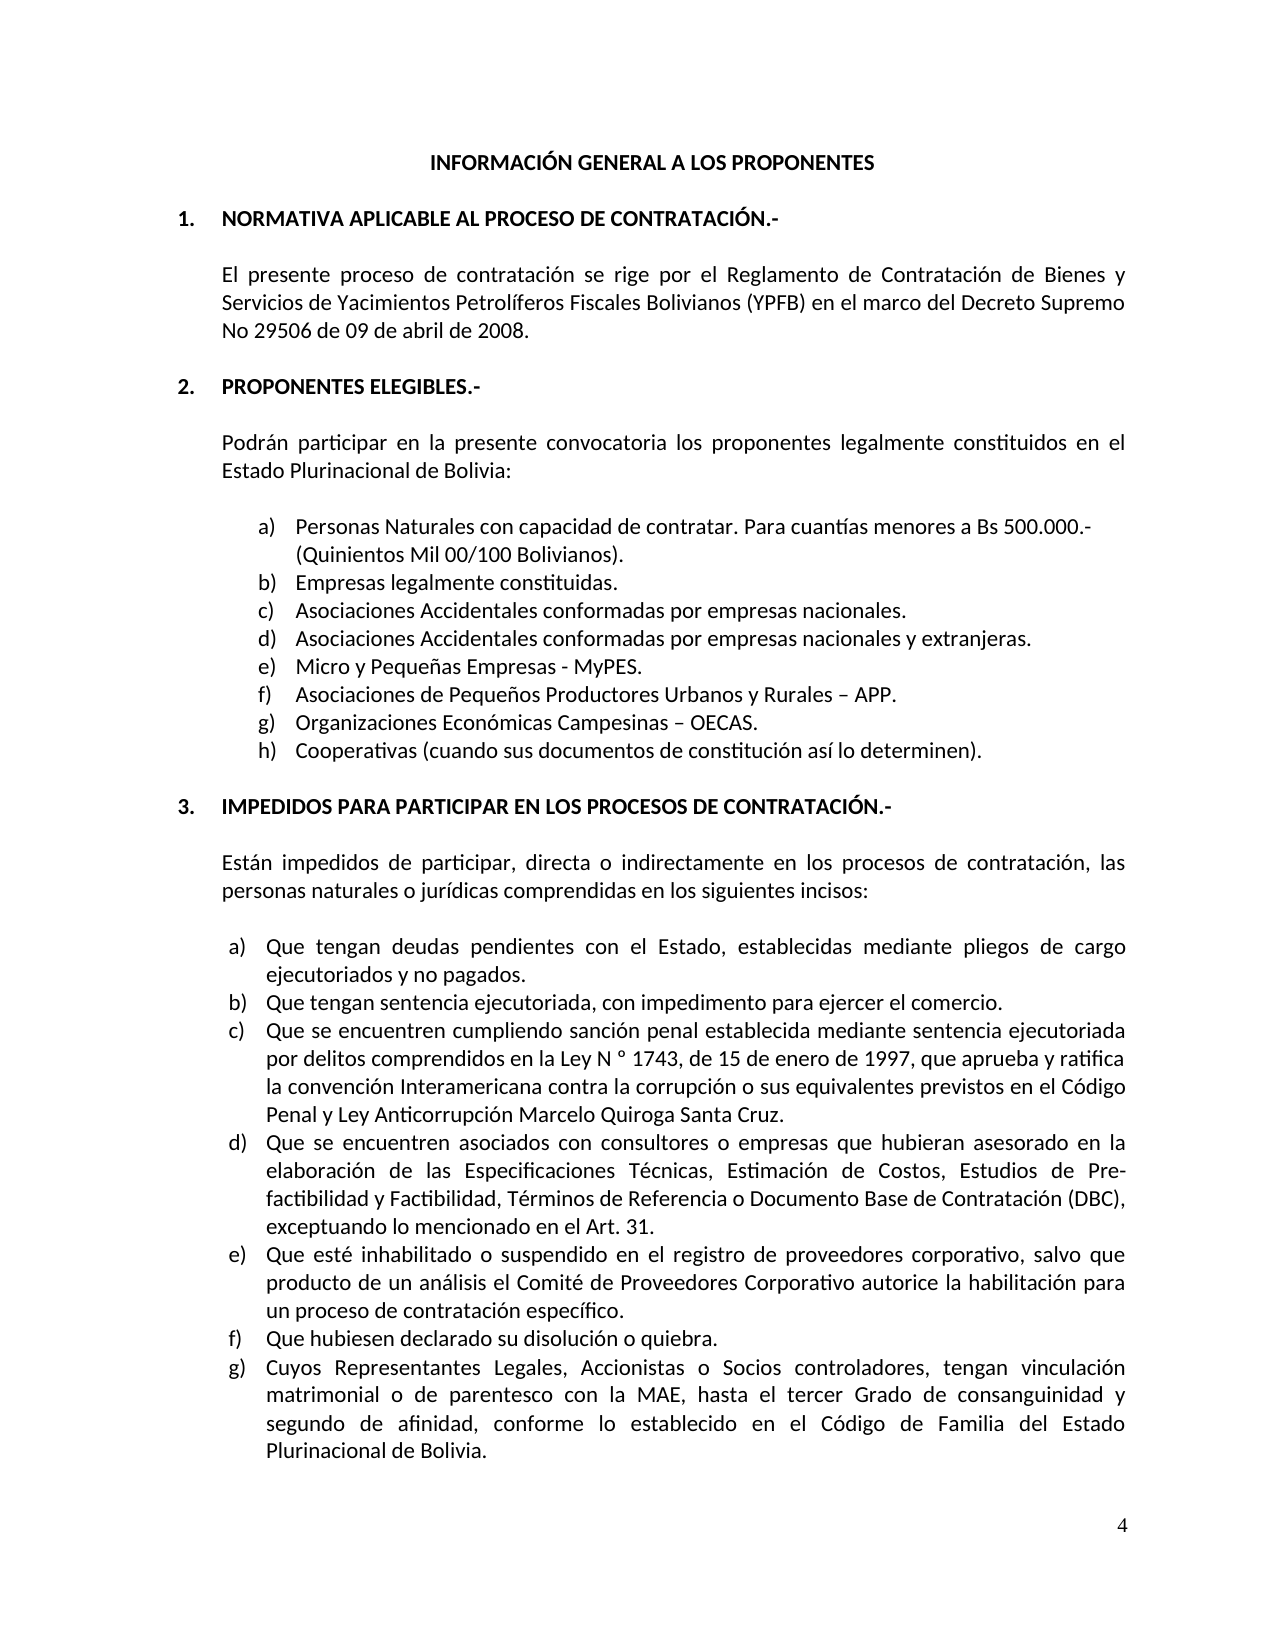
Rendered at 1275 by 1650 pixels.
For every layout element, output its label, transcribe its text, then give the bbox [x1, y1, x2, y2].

list Asociaciones Accidentales conformadas por empresas nacionales y extranjeras. [258, 624, 1127, 652]
list NORMATIVA APLICABLE AL PROCESO DE CONTRATACIÓN.- [177, 204, 1127, 232]
list Organizaciones Económicas Campesinas – OECAS. [258, 708, 1127, 736]
list Asociaciones Accidentales conformadas por empresas nacionales. [258, 596, 1127, 624]
list Están impedidos de participar, directa o indirectamente en los procesos de contratación, las personas naturales o jurídicas comprendidas en los siguientes incisos: [222, 848, 1127, 904]
list Que tengan deudas pendientes con el Estado, establecidas mediante pliegos de cargo ejecutoriados y no pagados. [228, 932, 1127, 988]
list PROPONENTES ELEGIBLES.- [177, 372, 1127, 400]
list Empresas legalmente constituidas. [258, 568, 1127, 596]
list Micro y Pequeñas Empresas - MyPES. [258, 652, 1127, 680]
list Podrán participar en la presente convocatoria los proponentes legalmente constituidos en el Estado Plurinacional de Bolivia: [222, 428, 1127, 484]
text INFORMACIÓN GENERAL A LOS PROPONENTES [177, 148, 1127, 176]
list Que esté inhabilitado o suspendido en el registro de proveedores corporativo, salvo que producto de un análisis el Comité de Proveedores Corporativo autorice la habilitación para un proceso de contratación específico. [228, 1241, 1127, 1324]
list Que tengan sentencia ejecutoriada, con impedimento para ejercer el comercio. [228, 988, 1127, 1016]
list Que se encuentren cumpliendo sanción penal establecida mediante sentencia ejecutoriada por delitos comprendidos en la Ley N º 1743, de 15 de enero de 1997, que aprueba y ratifica la convención Interamericana contra la corrupción o sus equivalentes previstos en el Código Penal y Ley Anticorrupción Marcelo Quiroga Santa Cruz. [228, 1016, 1127, 1128]
list Cuyos Representantes Legales, Accionistas o Socios controladores, tengan vinculación matrimonial o de parentesco con la MAE, hasta el tercer Grado de consanguinidad y segundo de afinidad, conforme lo establecido en el Código de Familia del Estado Plurinacional de Bolivia. [228, 1353, 1127, 1465]
list Asociaciones de Pequeños Productores Urbanos y Rurales – APP. [258, 680, 1127, 708]
list Personas Naturales con capacidad de contratar. Para cuantías menores a Bs 500.000.- (Quinientos Mil 00/100 Bolivianos). [258, 512, 1127, 568]
list Que se encuentren asociados con consultores o empresas que hubieran asesorado en la elaboración de las Especificaciones Técnicas, Estimación de Costos, Estudios de Pre-factibilidad y Factibilidad, Términos de Referencia o Documento Base de Contratación (DBC), exceptuando lo mencionado en el Art. 31. [228, 1128, 1127, 1241]
text El presente proceso de contratación se rige por el Reglamento de Contratación de Bienes y Servicios de Yacimientos Petrolíferos Fiscales Bolivianos (YPFB) en el marco del Decreto Supremo No 29506 de 09 de abril de 2008. [222, 260, 1127, 344]
list IMPEDIDOS PARA PARTICIPAR EN LOS PROCESOS DE CONTRATACIÓN.- [177, 792, 1127, 820]
list Que hubiesen declarado su disolución o quiebra. [228, 1324, 1127, 1353]
list Cooperativas (cuando sus documentos de constitución así lo determinen). [258, 736, 1127, 764]
